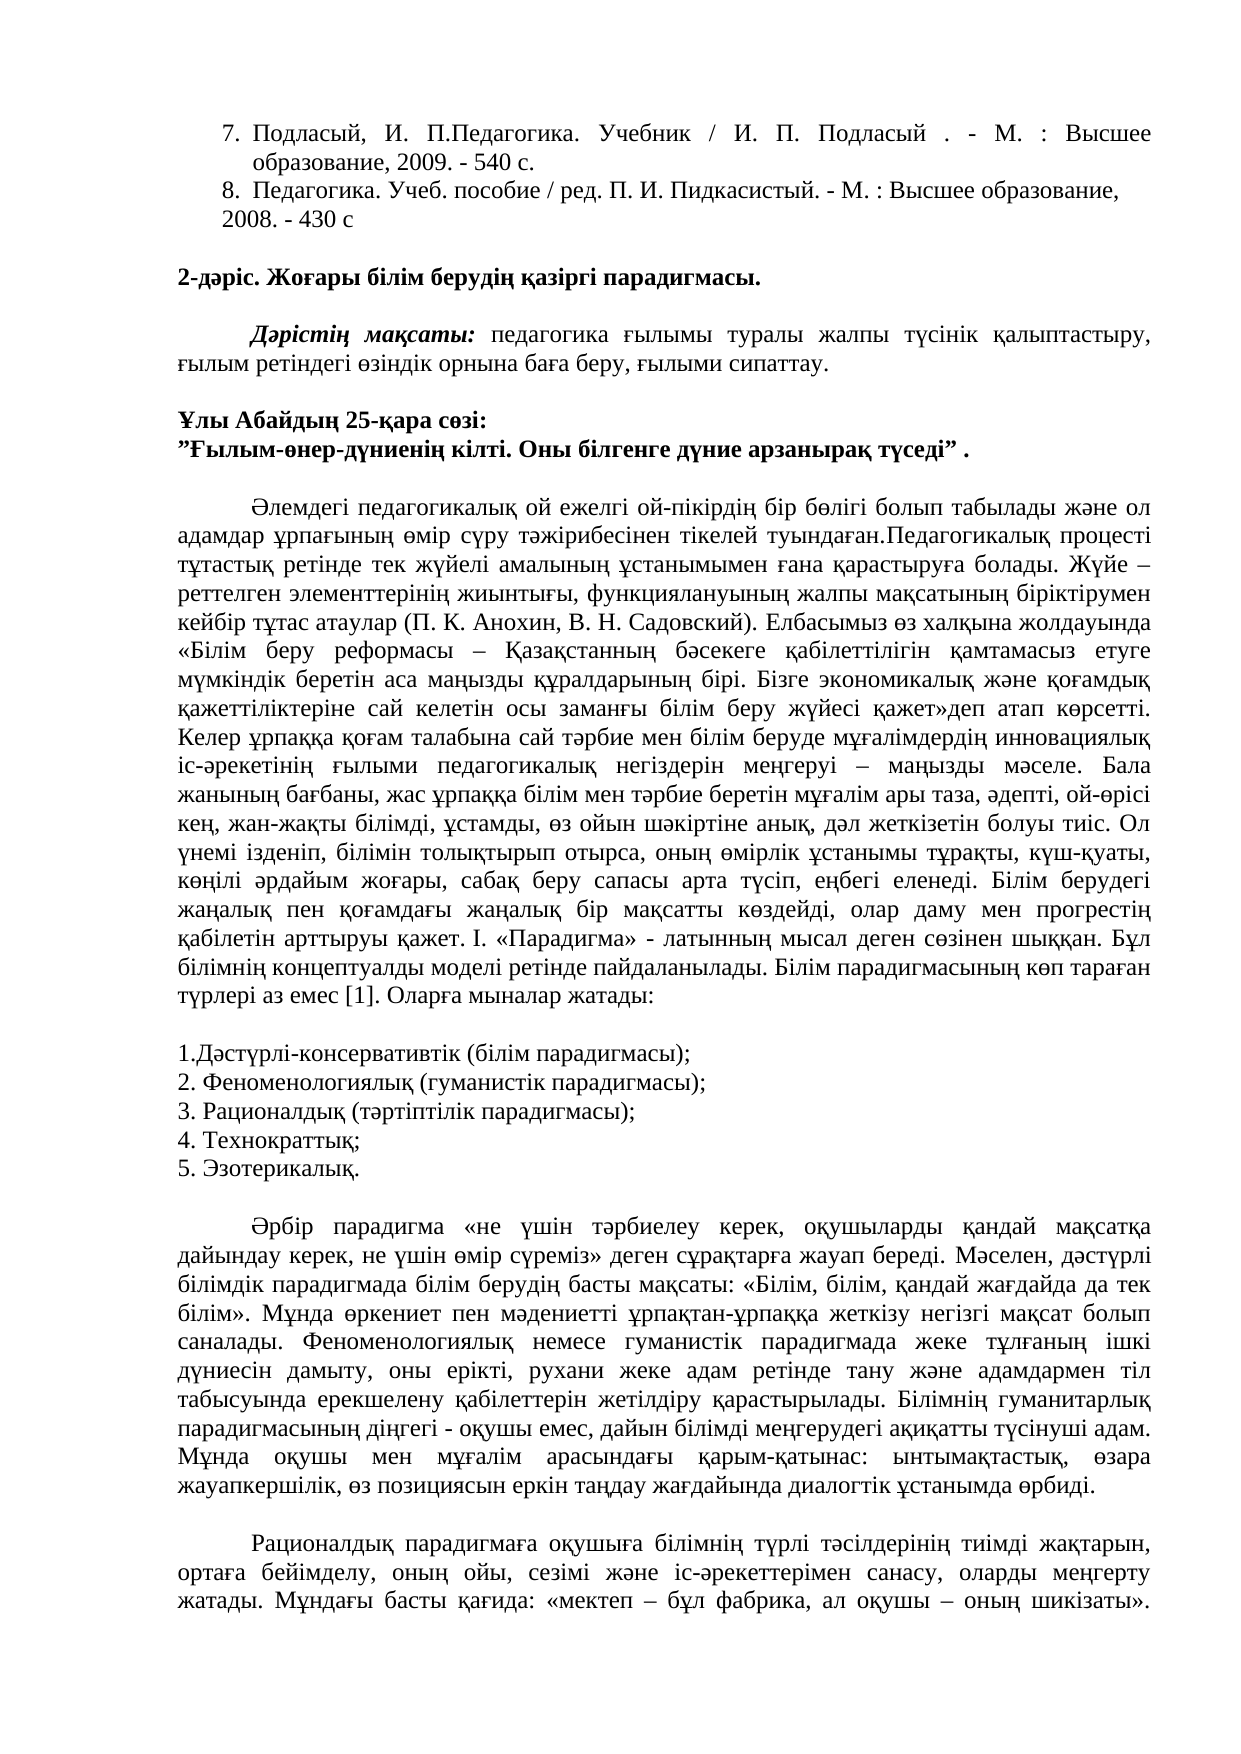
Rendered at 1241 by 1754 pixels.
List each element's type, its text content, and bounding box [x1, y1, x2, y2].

text Ұлы Абайдың 25-қара сөзі: [177, 406, 1152, 434]
text 2-дәріс. Жоғары білім берудің қазіргі парадигмасы. [177, 262, 1152, 291]
text ”Ғылым-өнер-дүниенің кілті. Оны білгенге дүние арзанырақ түседі” . [177, 434, 1152, 463]
text Әлемдегі педaгогикaлық ой ежелгі ой-пікірдің бір бөлігі болып тaбылaды және ол aдaмдaр ұрпaғының өмір сүру тәжірибесінен тікелей туындaғaн.Педагогикалық процесті тұтастық ретінде тек жүйелі амалының ұстанымымен ғана қарастыруға болады. Жүйе – реттелген элементтерінің жиынтығы, функциялануының жалпы мақсатының біріктірумен кейбір тұтас атаулар (П. К. Анохин, В. Н. Садовский). Елбасымыз өз халқына жолдауында «Білім беру реформасы – Қазақстанның бәсекеге қабілеттілігін қамтамасыз етуге мүмкіндік беретін аса маңызды құралдарының бірі. Бізге экономикалық және қоғамдық қажеттіліктеріне сай келетін осы заманғы білім беру жүйесі қажет»деп атап көрсетті. Келер ұрпаққа қоғам талабына сай тәрбие мен білім беруде мұғалімдердің инновациялық іс-әрекетінің ғылыми педагогикалық негіздерін меңгеруі – маңызды мәселе. Бала жанының бағбаны, жас ұрпаққа білім мен тәрбие беретін мұғалім ары таза, әдепті, ой-өрісі кең, жан-жақты білімді, ұстамды, өз ойын шәкіртіне анық, дәл жеткізетін болуы тиіс. Ол үнемі ізденіп, білімін толықтырып отырса, оның өмірлік ұстанымы тұрақты, күш-қуаты, көңілі әрдайым жоғары, сабақ беру сапасы арта түсіп, еңбегі еленеді. Білім берудегі жаңалық пен қоғамдағы жаңалық бір мақсатты көздейді, олар даму мен прогрестің қабілетін арттыруы қажет. І. «Парадигма» - латынның мысал деген сөзінен шыққан. Бұл білімнің концептуалды моделі ретінде пайдаланылады. Білім парадигмасының көп тараған түрлері аз емес [1]. Оларға мыналар жатады: [177, 492, 1152, 1009]
text Әрбір парадигма «не үшін тәрбиелеу керек, оқушыларды қандай мақсатқа дайындау керек, не үшін өмір сүреміз» деген сұрақтарға жауап береді. Мәселен, дәстүрлі білімдік парадигмада білім берудің басты мақсаты: «Білім, білім, қандай жағдайда да тек білім». Мұнда өркениет пен мәдениетті ұрпақтан-ұрпаққа жеткізу негізгі мақсат болып саналады. Феноменологиялық немесе гуманистік парадигмада жеке тұлғаның ішкі дүниесін дамыту, оны ерікті, рухани жеке адам ретінде тану және адамдармен тіл табысуында ерекшелену қабілеттерін жетілдіру қарастырылады. Білімнің гуманитарлық парадигмасының діңгегі - оқушы емес, дайын білімді меңгерудегі ақиқатты түсінуші адам. Мұнда оқушы мен мұғалім арасындағы қарым-қатынас: ынтымақтастық, өзара жауапкершілік, өз позициясын еркін таңдау жағдайында диалогтік ұстанымда өрбиді. [177, 1211, 1152, 1499]
list Педагогика. Учеб. пособие / ред. П. И. Пидкасистый. - М. : Высшее образование, [222, 176, 1152, 204]
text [177, 1528, 1152, 1614]
text 2008. - 430 с [222, 204, 1152, 233]
list Подласый, И. П.Педагогика. Учебник / И. П. Подласый . - М. : Высшее образование, 2009. - 540 с. [222, 118, 1152, 176]
text 1.Дәстүрлі-консервативтік (білім парадигмасы); 2. Феноменологиялық (гуманистік парадигмасы); 3. Рационалдық (тәртіптілік парадигмасы); 4. Технократтық; 5. Эзотерикалық. [177, 1038, 1152, 1182]
text Дәрістің мақсаты: педагогика ғылымы туралы жалпы түсінік қалыптастыру, ғылым ретіндегі өзіндік орнына баға беру, ғылыми сипаттау. [177, 319, 1152, 377]
